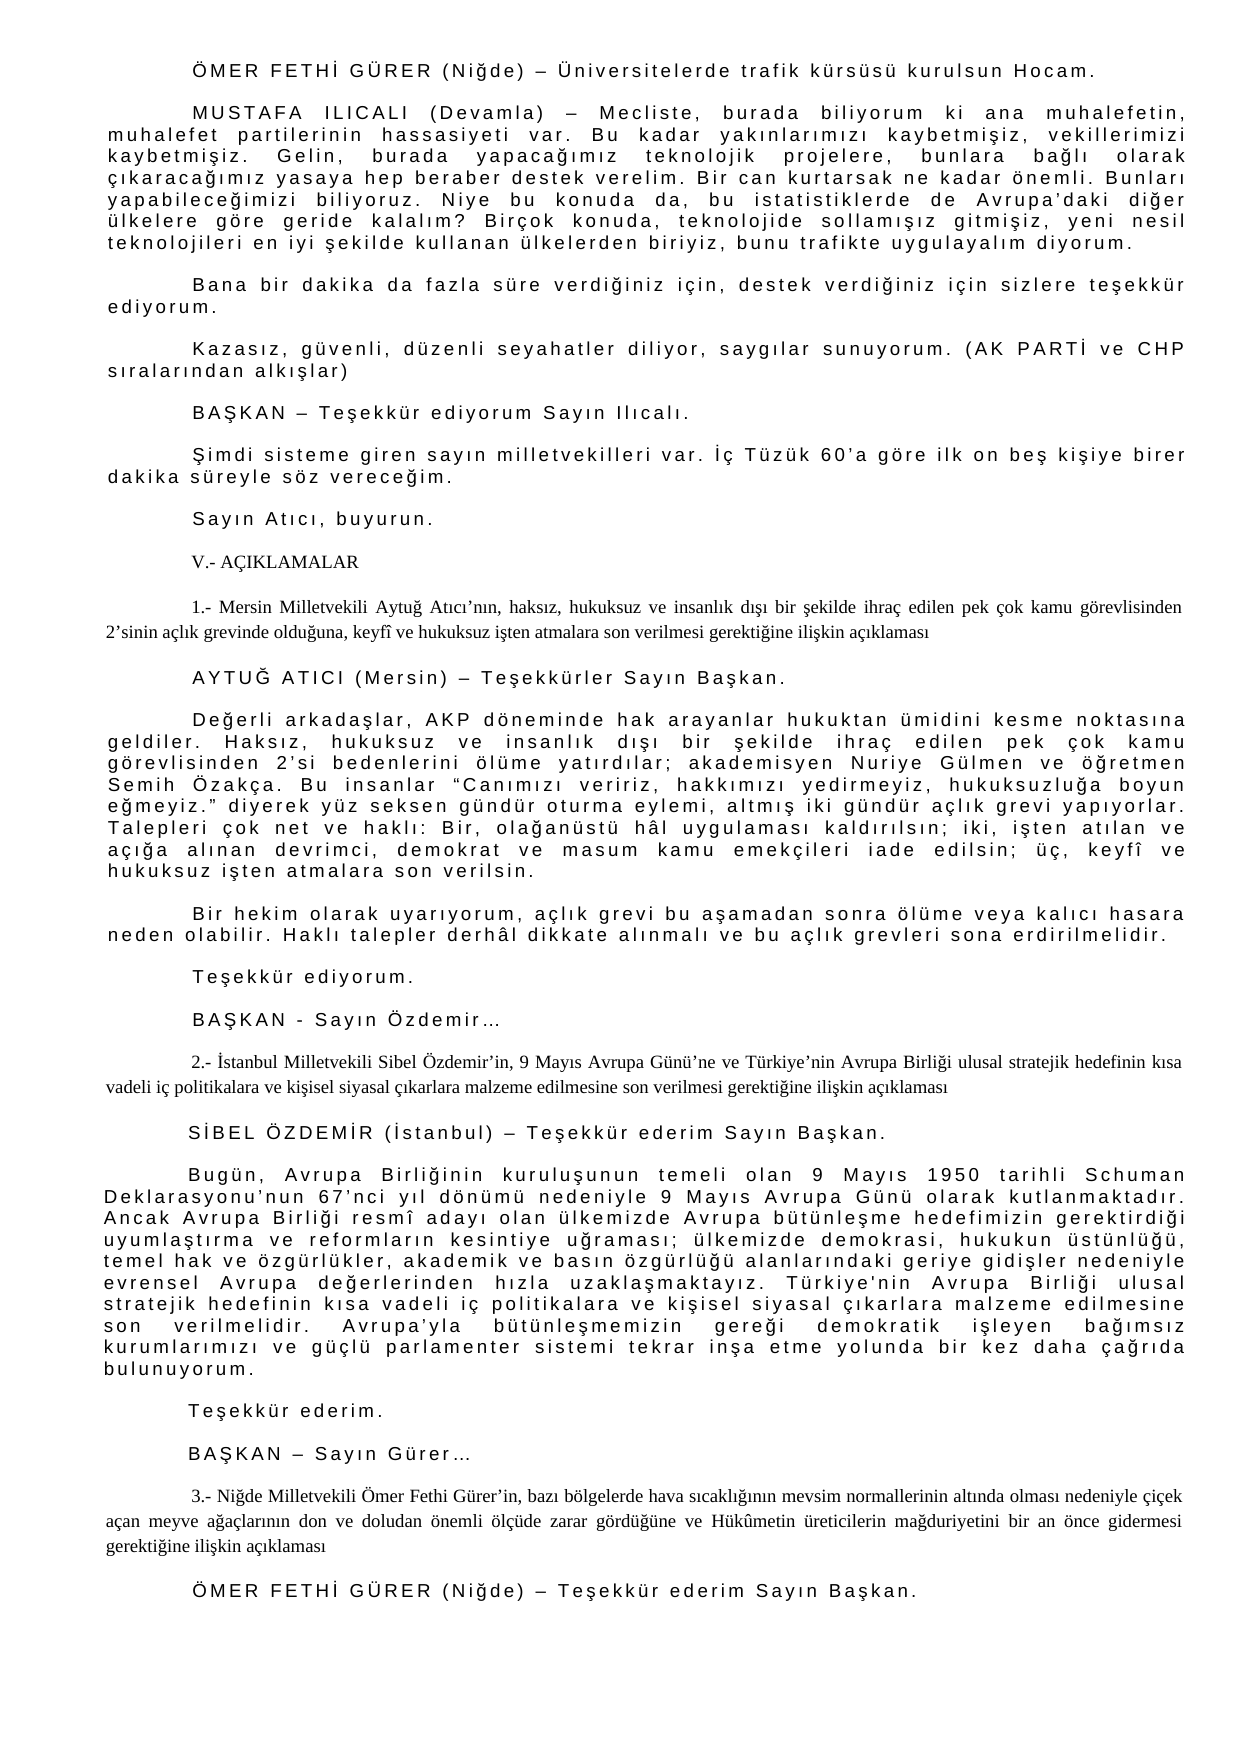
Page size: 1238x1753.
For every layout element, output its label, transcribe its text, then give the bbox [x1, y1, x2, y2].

text ÖMER FETHİ GÜRER (Niğde) – Teşekkür ederim Sayın Başkan. [108, 1580, 1186, 1602]
text 2.- İstanbul Milletvekili Sibel Özdemir’in, 9 Mayıs Avrupa Günü’ne ve Türkiye’nin Avrupa Birliği ulusal stratejik hedefinin kısa vadeli iç politikalara ve kişisel siyasal çıkarlara malzeme edilmesine son verilmesi gerektiğine ilişkin açıklaması [106, 1051, 1184, 1097]
text BAŞKAN – Teşekkür ediyorum Sayın Ilıcalı. [108, 402, 1186, 423]
text MUSTAFA ILICALI (Devamla) – Mecliste, burada biliyorum ki ana muhalefetin, muhalefet partilerinin hassasiyeti var. Bu kadar yakınlarımızı kaybetmişiz, vekillerimizi kaybetmişiz. Gelin, burada yapacağımız teknolojik projelere, bunlara bağlı olarak çıkaracağımız yasaya hep beraber destek verelim. Bir can kurtarsak ne kadar önemli. Bunları yapabileceğimizi biliyoruz. Niye bu konuda da, bu istatistiklerde de Avrupa’daki diğer ülkelere göre geride kalalım? Birçok konuda, teknolojide sollamışız gitmişiz, yeni nesil teknolojileri en iyi şekilde kullanan ülkelerden biriyiz, bunu trafikte uygulayalım diyorum. [108, 102, 1186, 253]
text Teşekkür ediyorum. [108, 966, 1186, 988]
text Değerli arkadaşlar, AKP döneminde hak arayanlar hukuktan ümidini kesme noktasına geldiler. Haksız, hukuksuz ve insanlık dışı bir şekilde ihraç edilen pek çok kamu görevlisinden 2’si bedenlerini ölüme yatırdılar; akademisyen Nuriye Gülmen ve öğretmen Semih Özakça. Bu insanlar “Canımızı veririz, hakkımızı yedirmeyiz, hukuksuzluğa boyun eğmeyiz.” diyerek yüz seksen gündür oturma eylemi, altmış iki gündür açlık grevi yapıyorlar. Talepleri çok net ve haklı: Bir, olağanüstü hâl uygulaması kaldırılsın; iki, işten atılan ve açığa alınan devrimci, demokrat ve masum kamu emekçileri iade edilsin; üç, keyfî ve hukuksuz işten atmalara son verilsin. [108, 709, 1186, 881]
text ÖMER FETHİ GÜRER (Niğde) – Üniversitelerde trafik kürsüsü kurulsun Hocam. [108, 60, 1186, 81]
text AYTUĞ ATICI (Mersin) – Teşekkürler Sayın Başkan. [108, 667, 1186, 688]
text 1.- Mersin Milletvekili Aytuğ Atıcı’nın, haksız, hukuksuz ve insanlık dışı bir şekilde ihraç edilen pek çok kamu görevlisinden 2’sinin açlık grevinde olduğuna, keyfî ve hukuksuz işten atmalara son verilmesi gerektiğine ilişkin açıklaması [106, 596, 1184, 642]
text Şimdi sisteme giren sayın milletvekilleri var. İç Tüzük 60’a göre ilk on beş kişiye birer dakika süreyle söz vereceğim. [108, 444, 1186, 487]
text Sayın Atıcı, buyurun. [108, 508, 1186, 530]
text V.- AÇIKLAMALAR [106, 551, 1184, 572]
text BAŞKAN – Sayın Gürer… [103, 1443, 1186, 1464]
text BAŞKAN - Sayın Özdemir… [108, 1009, 1186, 1030]
text Bir hekim olarak uyarıyorum, açlık grevi bu aşamadan sonra ölüme veya kalıcı hasara neden olabilir. Haklı talepler derhâl dikkate alınmalı ve bu açlık grevleri sona erdirilmelidir. [108, 902, 1186, 945]
text Bana bir dakika da fazla süre verdiğiniz için, destek verdiğiniz için sizlere teşekkür ediyorum. [108, 274, 1186, 317]
text Bugün, Avrupa Birliğinin kuruluşunun temeli olan 9 Mayıs 1950 tarihli Schuman Deklarasyonu’nun 67’nci yıl dönümü nedeniyle 9 Mayıs Avrupa Günü olarak kutlanmaktadır. Ancak Avrupa Birliği resmî adayı olan ülkemizde Avrupa bütünleşme hedefimizin gerektirdiği uyumlaştırma ve reformların kesintiye uğraması; ülkemizde demokrasi, hukukun üstünlüğü, temel hak ve özgürlükler, akademik ve basın özgürlüğü alanlarındaki geriye gidişler nedeniyle evrensel Avrupa değerlerinden hızla uzaklaşmaktayız. Türkiye'nin Avrupa Birliği ulusal stratejik hedefinin kısa vadeli iç politikalara ve kişisel siyasal çıkarlara malzeme edilmesine son verilmelidir. Avrupa’yla bütünleşmemizin gereği demokratik işleyen bağımsız kurumlarımızı ve güçlü parlamenter sistemi tekrar inşa etme yolunda bir kez daha çağrıda bulunuyorum. [103, 1164, 1186, 1379]
text SİBEL ÖZDEMİR (İstanbul) – Teşekkür ederim Sayın Başkan. [103, 1121, 1186, 1143]
text 3.- Niğde Milletvekili Ömer Fethi Gürer’in, bazı bölgelerde hava sıcaklığının mevsim normallerinin altında olması nedeniyle çiçek açan meyve ağaçlarının don ve doludan önemli ölçüde zarar gördüğüne ve Hükûmetin üreticilerin mağduriyetini bir an önce gidermesi gerektiğine ilişkin açıklaması [106, 1485, 1184, 1556]
text Teşekkür ederim. [103, 1400, 1186, 1422]
text Kazasız, güvenli, düzenli seyahatler diliyor, saygılar sunuyorum. (AK PARTİ ve CHP sıralarından alkışlar) [108, 338, 1186, 381]
